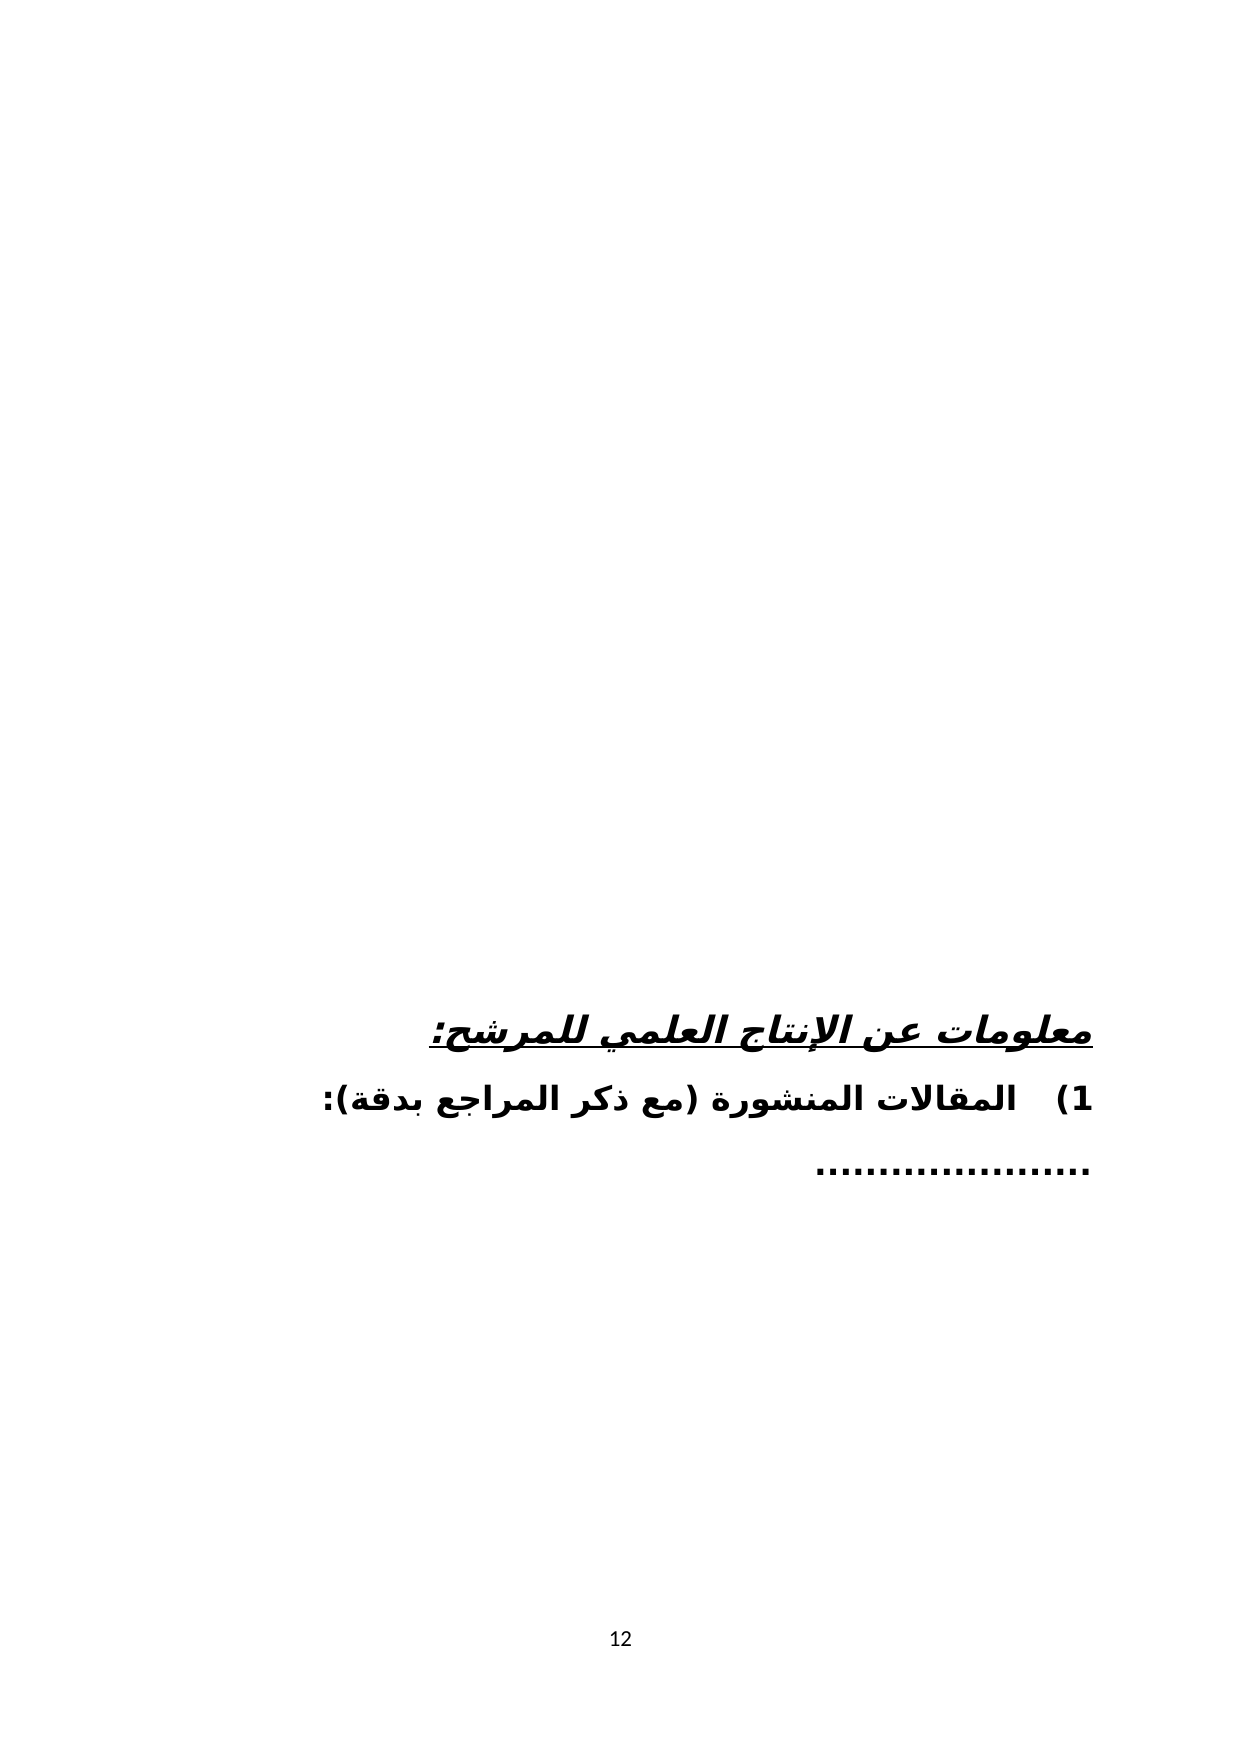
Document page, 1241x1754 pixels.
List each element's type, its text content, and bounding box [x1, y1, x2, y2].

text ...................... [148, 1145, 1093, 1184]
list المقالات المنشورة (مع ذكر المراجع بدقة): [148, 1079, 1055, 1118]
text معلومات عن الإنتاج العلمي للمرشح: [148, 1008, 1093, 1052]
